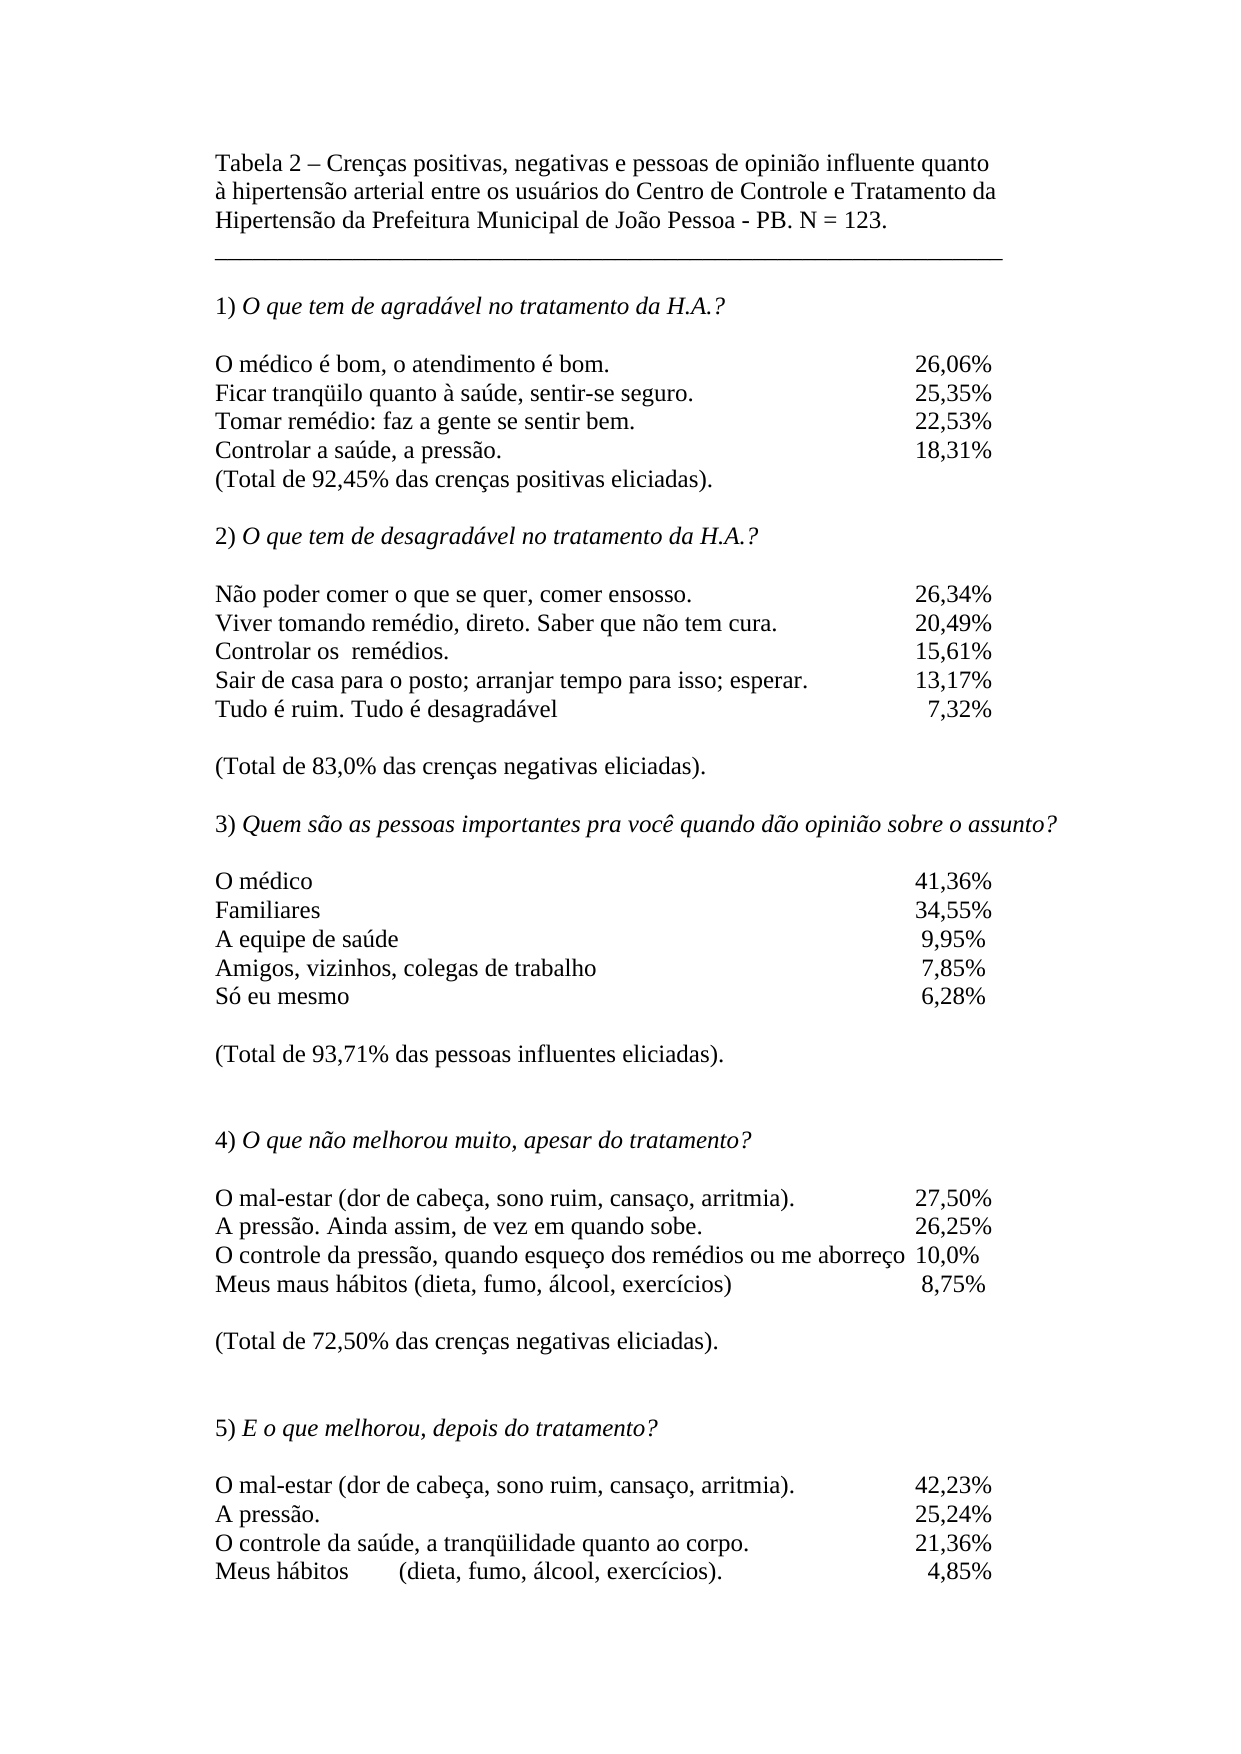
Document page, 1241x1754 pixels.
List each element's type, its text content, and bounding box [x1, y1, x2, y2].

text Familiares 34,55% [215, 895, 1096, 924]
text à hipertensão arterial entre os usuários do Centro de Controle e Tratamento da Hipertensão da Prefeitura Municipal de João Pessoa - PB. N = 123. [215, 176, 1096, 234]
text Só eu mesmo 6,28% [215, 981, 1096, 1010]
text 4) O que não melhorou muito, apesar do tratamento? [215, 1125, 1096, 1154]
text (Total de 83,0% das crenças negativas eliciadas). [215, 751, 1096, 780]
text O mal-estar (dor de cabeça, sono ruim, cansaço, arritmia). 42,23% [215, 1470, 1096, 1499]
text Viver tomando remédio, direto. Saber que não tem cura. 20,49% [215, 608, 1096, 636]
text (Total de 92,45% das crenças positivas eliciadas). [215, 464, 1096, 493]
text Tabela 2 – Crenças positivas, negativas e pessoas de opinião influente quanto [215, 148, 1096, 176]
text A equipe de saúde 9,95% [215, 924, 1096, 953]
text O controle da pressão, quando esqueço dos remédios ou me aborreço 10,0% [215, 1240, 1096, 1269]
text Meus maus hábitos (dieta, fumo, álcool, exercícios) 8,75% [215, 1269, 1096, 1298]
text Ficar tranqüilo quanto à saúde, sentir-se seguro. 25,35% [215, 378, 1096, 406]
text Controlar os remédios. 15,61% [215, 636, 1096, 665]
text Meus hábitos (dieta, fumo, álcool, exercícios). 4,85% [215, 1556, 1096, 1585]
text Controlar a saúde, a pressão. 18,31% [215, 435, 1096, 464]
text Sair de casa para o posto; arranjar tempo para isso; esperar. 13,17% [215, 665, 1096, 694]
text 2) O que tem de desagradável no tratamento da H.A.? [215, 521, 1096, 550]
text O mal-estar (dor de cabeça, sono ruim, cansaço, arritmia). 27,50% [215, 1183, 1096, 1211]
text O controle da saúde, a tranqüilidade quanto ao corpo. 21,36% [215, 1528, 1096, 1556]
text Tudo é ruim. Tudo é desagradável 7,32% [215, 694, 1096, 723]
text A pressão. Ainda assim, de vez em quando sobe. 26,25% [215, 1211, 1096, 1240]
text Amigos, vizinhos, colegas de trabalho 7,85% [215, 953, 1096, 981]
text (Total de 72,50% das crenças negativas eliciadas). [215, 1326, 1096, 1355]
text 3) Quem são as pessoas importantes pra você quando dão opinião sobre o assunto? [215, 809, 1096, 838]
text O médico 41,36% [215, 866, 1096, 895]
text Tomar remédio: faz a gente se sentir bem. 22,53% [215, 406, 1096, 435]
text 1) O que tem de agradável no tratamento da H.A.? [215, 291, 1096, 320]
text (Total de 93,71% das pessoas influentes eliciadas). [215, 1039, 1096, 1068]
text _______________________________________________________________ [215, 234, 1096, 263]
text 5) E o que melhorou, depois do tratamento? [215, 1413, 1096, 1441]
text Não poder comer o que se quer, comer ensosso. 26,34% [215, 579, 1096, 608]
text A pressão. 25,24% [215, 1499, 1096, 1528]
text O médico é bom, o atendimento é bom. 26,06% [215, 349, 1096, 378]
